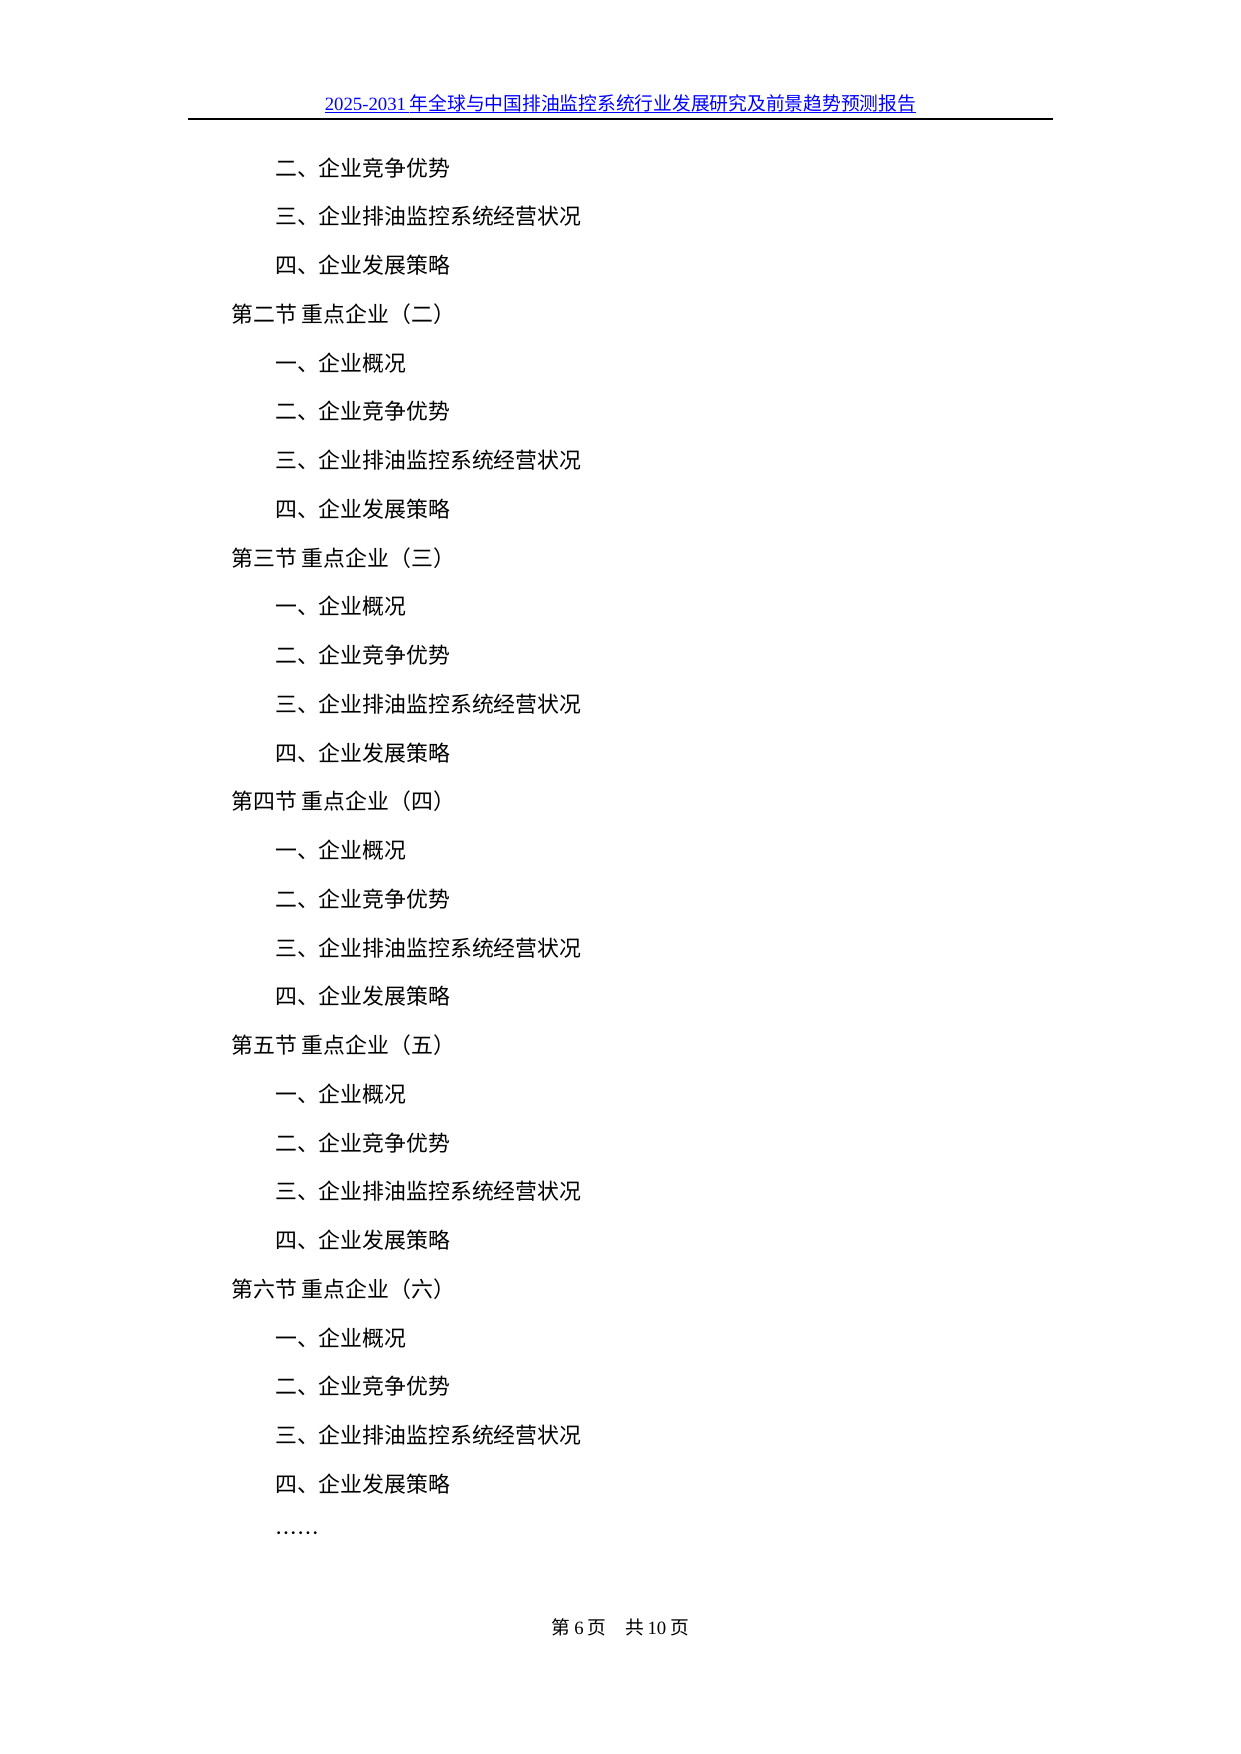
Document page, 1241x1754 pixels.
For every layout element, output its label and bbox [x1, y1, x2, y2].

text [187, 150, 1053, 1548]
